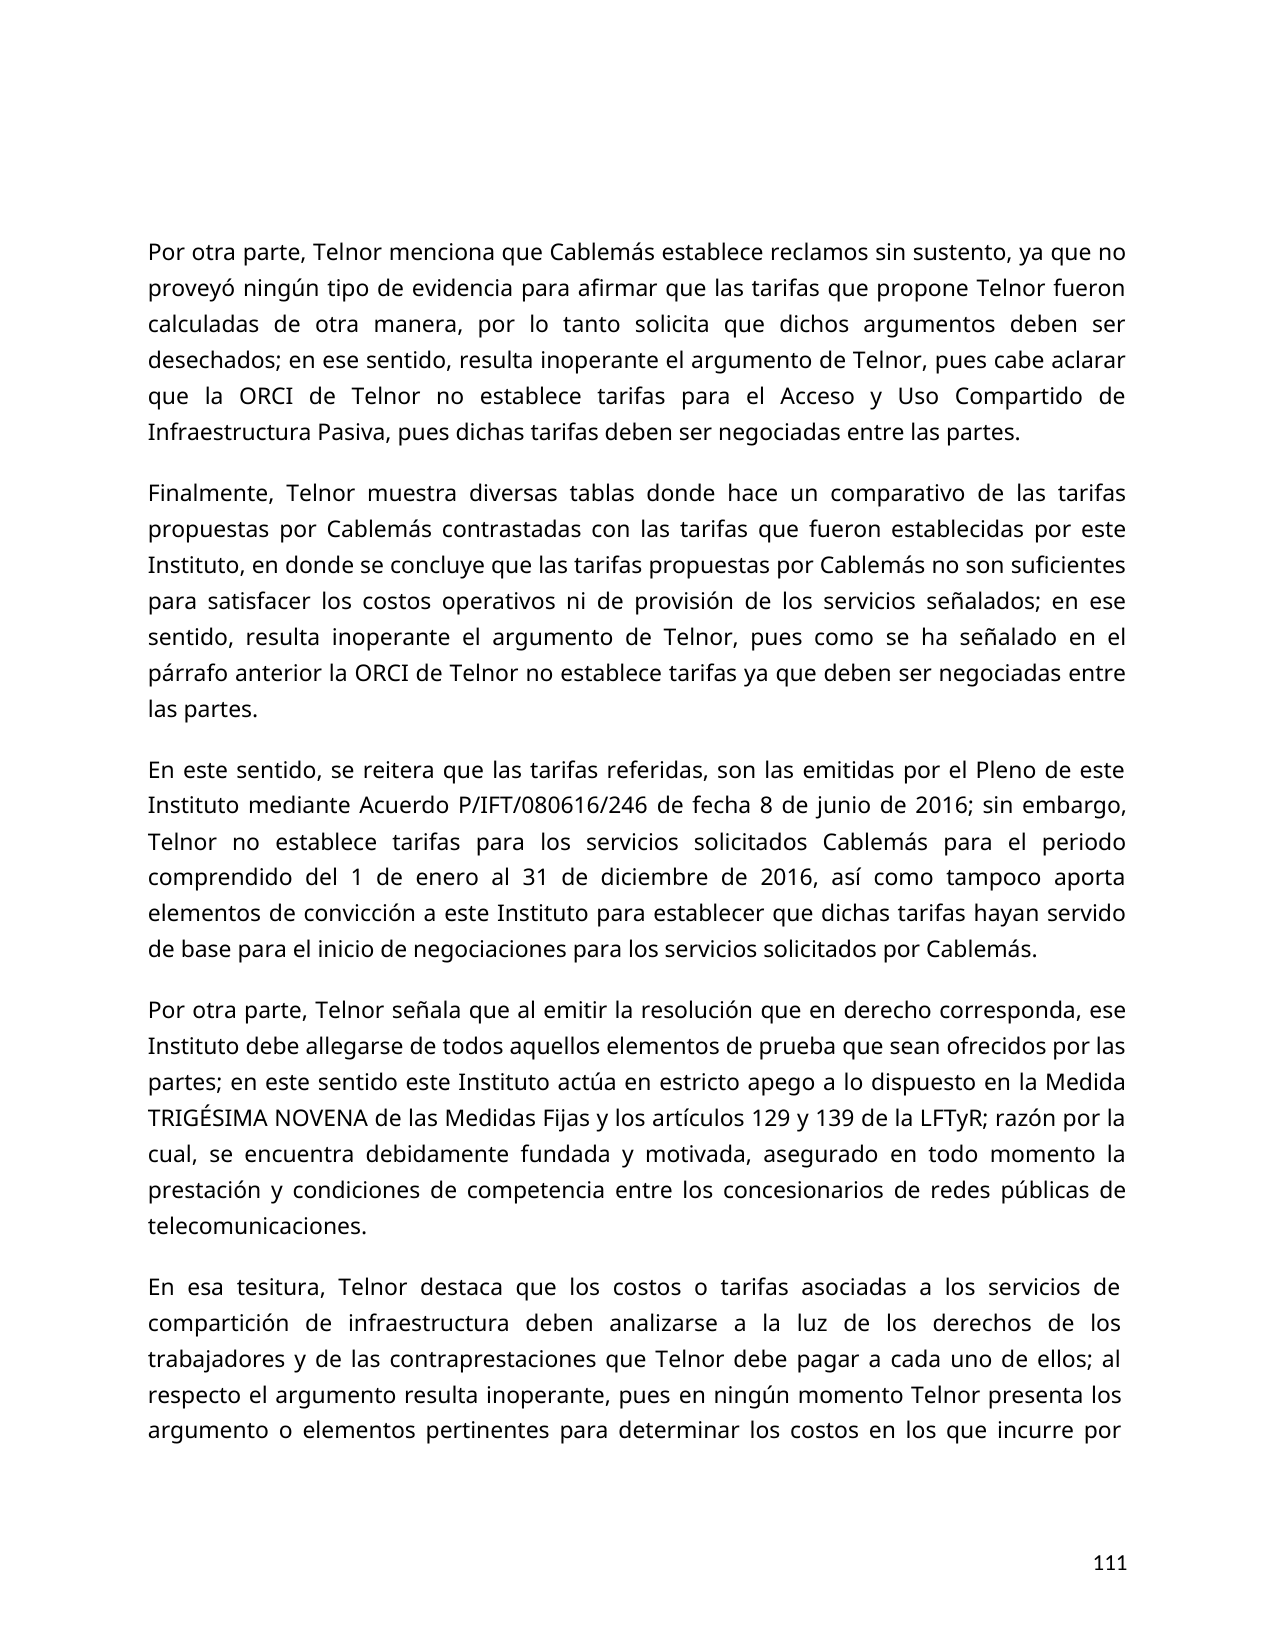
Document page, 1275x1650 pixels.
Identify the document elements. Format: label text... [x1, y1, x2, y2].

text En este sentido, se reitera que las tarifas referidas, son las emitidas por el Pleno de este Instituto mediante Acuerdo P/IFT/080616/246 de fecha 8 de junio de 2016; sin embargo, Telnor no establece tarifas para los servicios solicitados Cablemás para el periodo comprendido del 1 de enero al 31 de diciembre de 2016, así como tampoco aporta elementos de convicción a este Instituto para establecer que dichas tarifas hayan servido de base para el inicio de negociaciones para los servicios solicitados por Cablemás. [148, 753, 1127, 964]
text Finalmente, Telnor muestra diversas tablas donde hace un comparativo de las tarifas propuestas por Cablemás contrastadas con las tarifas que fueron establecidas por este Instituto, en donde se concluye que las tarifas propuestas por Cablemás no son suficientes para satisfacer los costos operativos ni de provisión de los servicios señalados; en ese sentido, resulta inoperante el argumento de Telnor, pues como se ha señalado en el párrafo anterior la ORCI de Telnor no establece tarifas ya que deben ser negociadas entre las partes. [148, 477, 1127, 724]
text Por otra parte, Telnor menciona que Cablemás establece reclamos sin sustento, ya que no proveyó ningún tipo de evidencia para afirmar que las tarifas que propone Telnor fueron calculadas de otra manera, por lo tanto solicita que dichos argumentos deben ser desechados; en ese sentido, resulta inoperante el argumento de Telnor, pues cabe aclarar que la ORCI de Telnor no establece tarifas para el Acceso y Uso Compartido de Infraestructura Pasiva, pues dichas tarifas deben ser negociadas entre las partes. [148, 236, 1127, 447]
text Por otra parte, Telnor señala que al emitir la resolución que en derecho corresponda, ese Instituto debe allegarse de todos aquellos elementos de prueba que sean ofrecidos por las partes; en este sentido este Instituto actúa en estricto apego a lo dispuesto en la Medida TRIGÉSIMA NOVENA de las Medidas Fijas y los artículos 129 y 139 de la LFTyR; razón por la cual, se encuentra debidamente fundada y motivada, asegurado en todo momento la prestación y condiciones de competencia entre los concesionarios de redes públicas de telecomunicaciones. [148, 994, 1127, 1241]
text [148, 1271, 1122, 1446]
